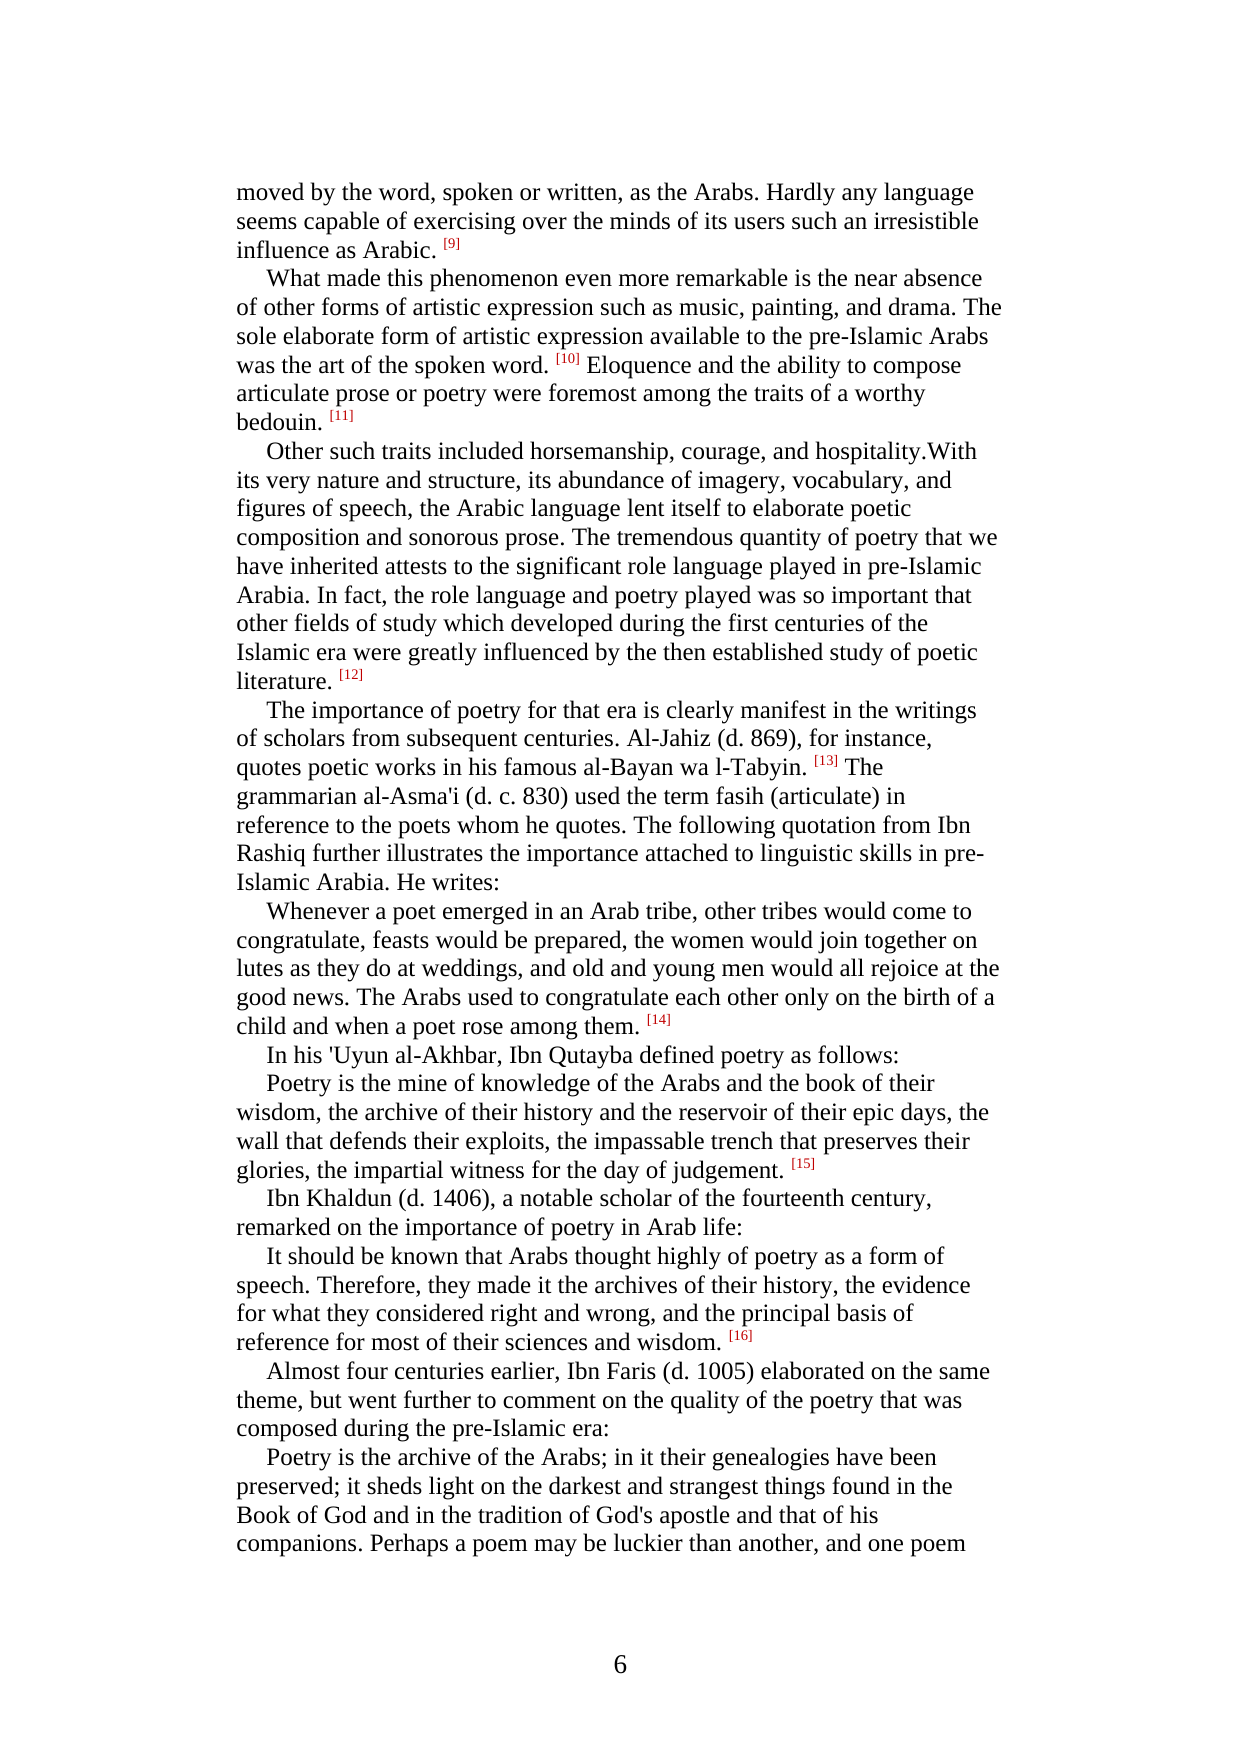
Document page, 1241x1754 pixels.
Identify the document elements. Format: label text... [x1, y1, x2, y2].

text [236, 177, 1004, 263]
text What made this phenomenon even more remarkable is the near absence of other forms of artistic expression such as music, painting, and drama. The sole elaborate form of artistic expression available to the pre-Islamic Arabs was the art of the spoken word. [10] Eloquence and the ability to compose articulate prose or poetry were foremost among the traits of a worthy bedouin. [11] [236, 263, 1004, 436]
text The importance of poetry for that era is clearly manifest in the writings of scholars from subsequent centuries. Al-Jahiz (d. 869), for instance, quotes poetic works in his famous al-Bayan wa l-Tabyin. [13] The grammarian al-Asma'i (d. c. 830) used the term fasih (articulate) in reference to the poets whom he quotes. The following quotation from Ibn Rashiq further illustrates the importance attached to linguistic skills in pre-Islamic Arabia. He writes: [236, 695, 1004, 896]
text Poetry is the mine of knowledge of the Arabs and the book of their wisdom, the archive of their history and the reservoir of their epic days, the wall that defends their exploits, the impassable trench that preserves their glories, the impartial witness for the day of judgement. [15] [236, 1068, 1004, 1183]
text Almost four centuries earlier, Ibn Faris (d. 1005) elaborated on the same theme, but went further to comment on the quality of the poetry that was composed during the pre-Islamic era: [236, 1356, 1004, 1442]
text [236, 1442, 1004, 1557]
text It should be known that Arabs thought highly of poetry as a form of speech. Therefore, they made it the archives of their history, the evidence for what they considered right and wrong, and the principal basis of reference for most of their sciences and wisdom. [16] [236, 1241, 1004, 1356]
text Other such traits included horsemanship, courage, and hospitality.With its very nature and structure, its abundance of imagery, vocabulary, and figures of speech, the Arabic language lent itself to elaborate poetic composition and sonorous prose. The tremendous quantity of poetry that we have inherited attests to the significant role language played in pre-Islamic Arabia. In fact, the role language and poetry played was so important that other fields of study which developed during the first centuries of the Islamic era were greatly influenced by the then established study of poetic literature. [12] [236, 436, 1004, 695]
text Whenever a poet emerged in an Arab tribe, other tribes would come to congratulate, feasts would be prepared, the women would join together on lutes as they do at weddings, and old and young men would all rejoice at the good news. The Arabs used to congratulate each other only on the birth of a child and when a poet rose among them. [14] [236, 896, 1004, 1040]
text In his 'Uyun al-Akhbar, Ibn Qutayba defined poetry as follows: [236, 1040, 1004, 1068]
text Ibn Khaldun (d. 1406), a notable scholar of the fourteenth century, remarked on the importance of poetry in Arab life: [236, 1183, 1004, 1241]
